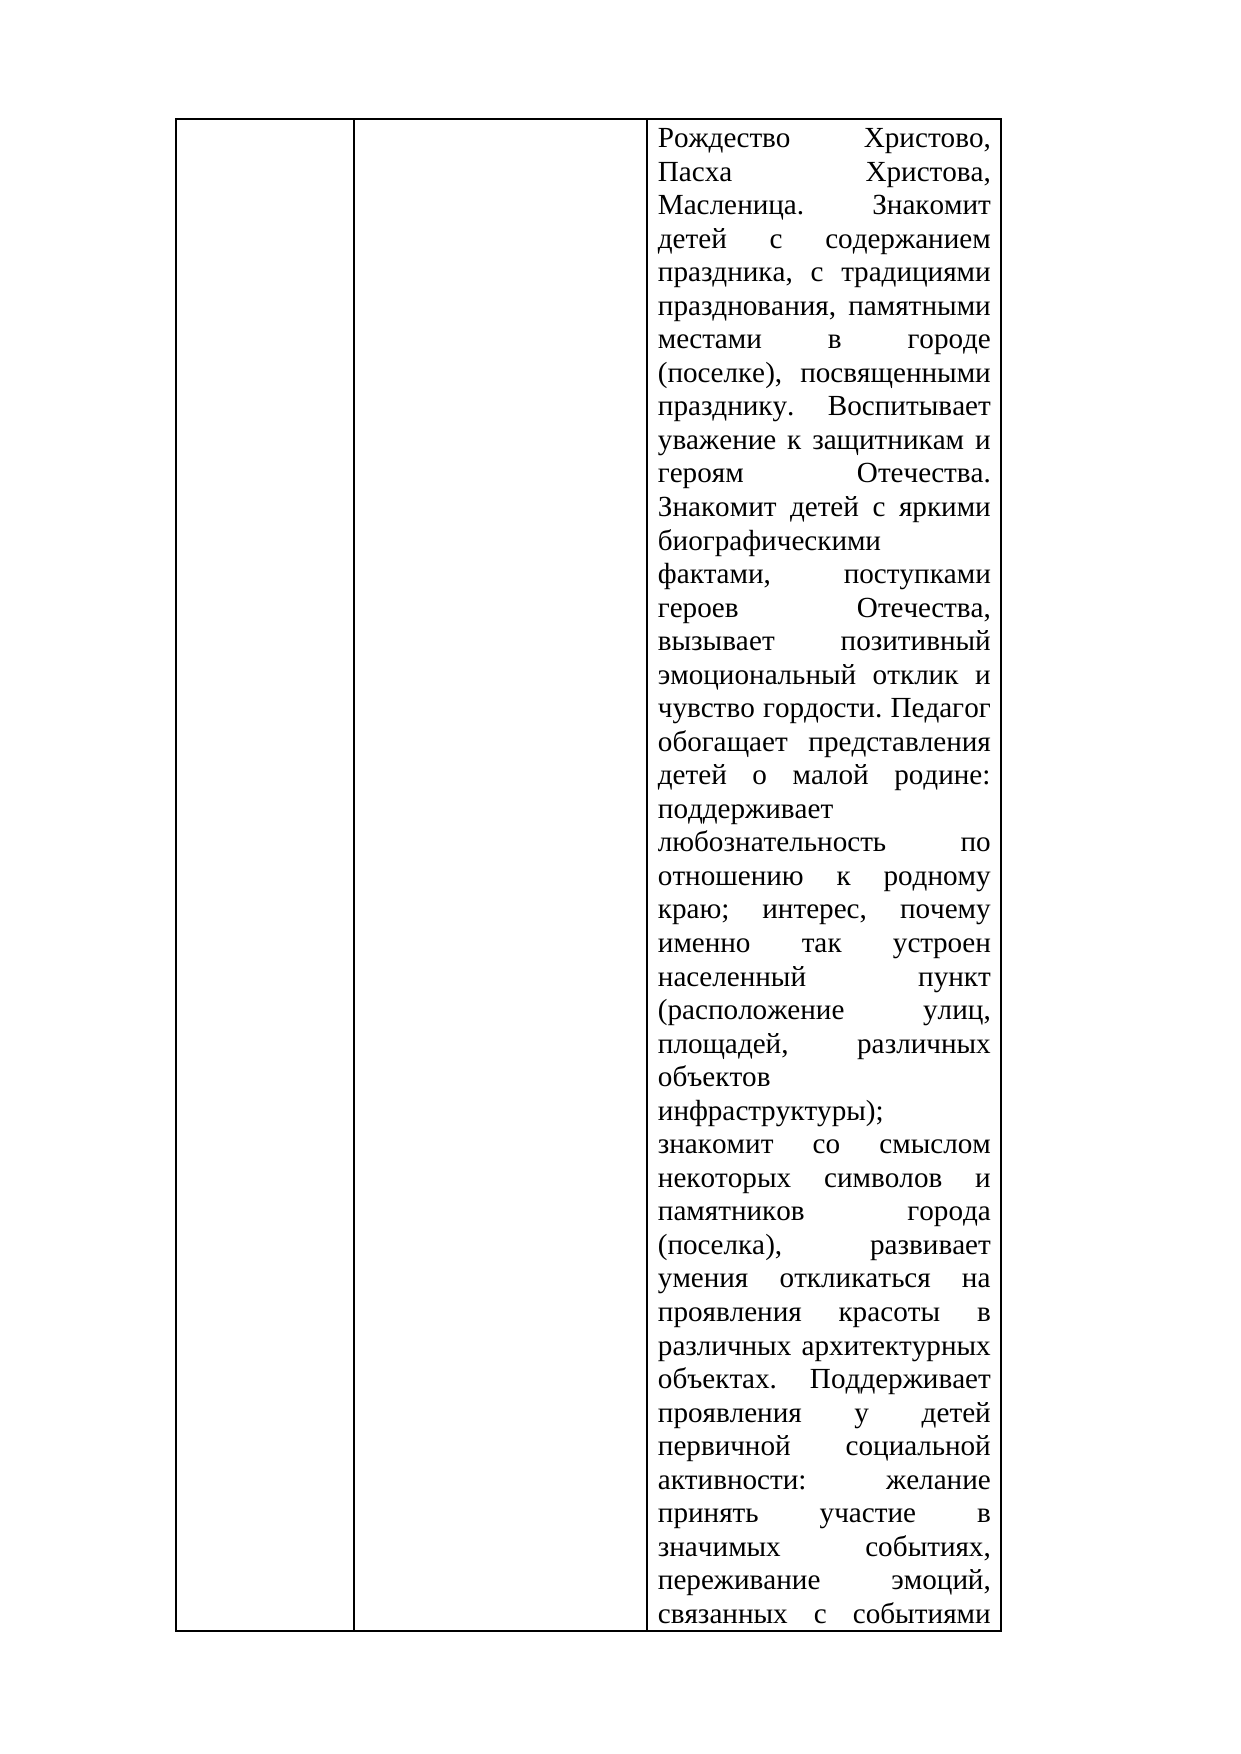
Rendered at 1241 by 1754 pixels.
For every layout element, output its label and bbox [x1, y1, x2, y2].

table_cell [355, 120, 646, 1629]
table_cell [177, 120, 353, 1629]
table_cell [648, 120, 1000, 1629]
